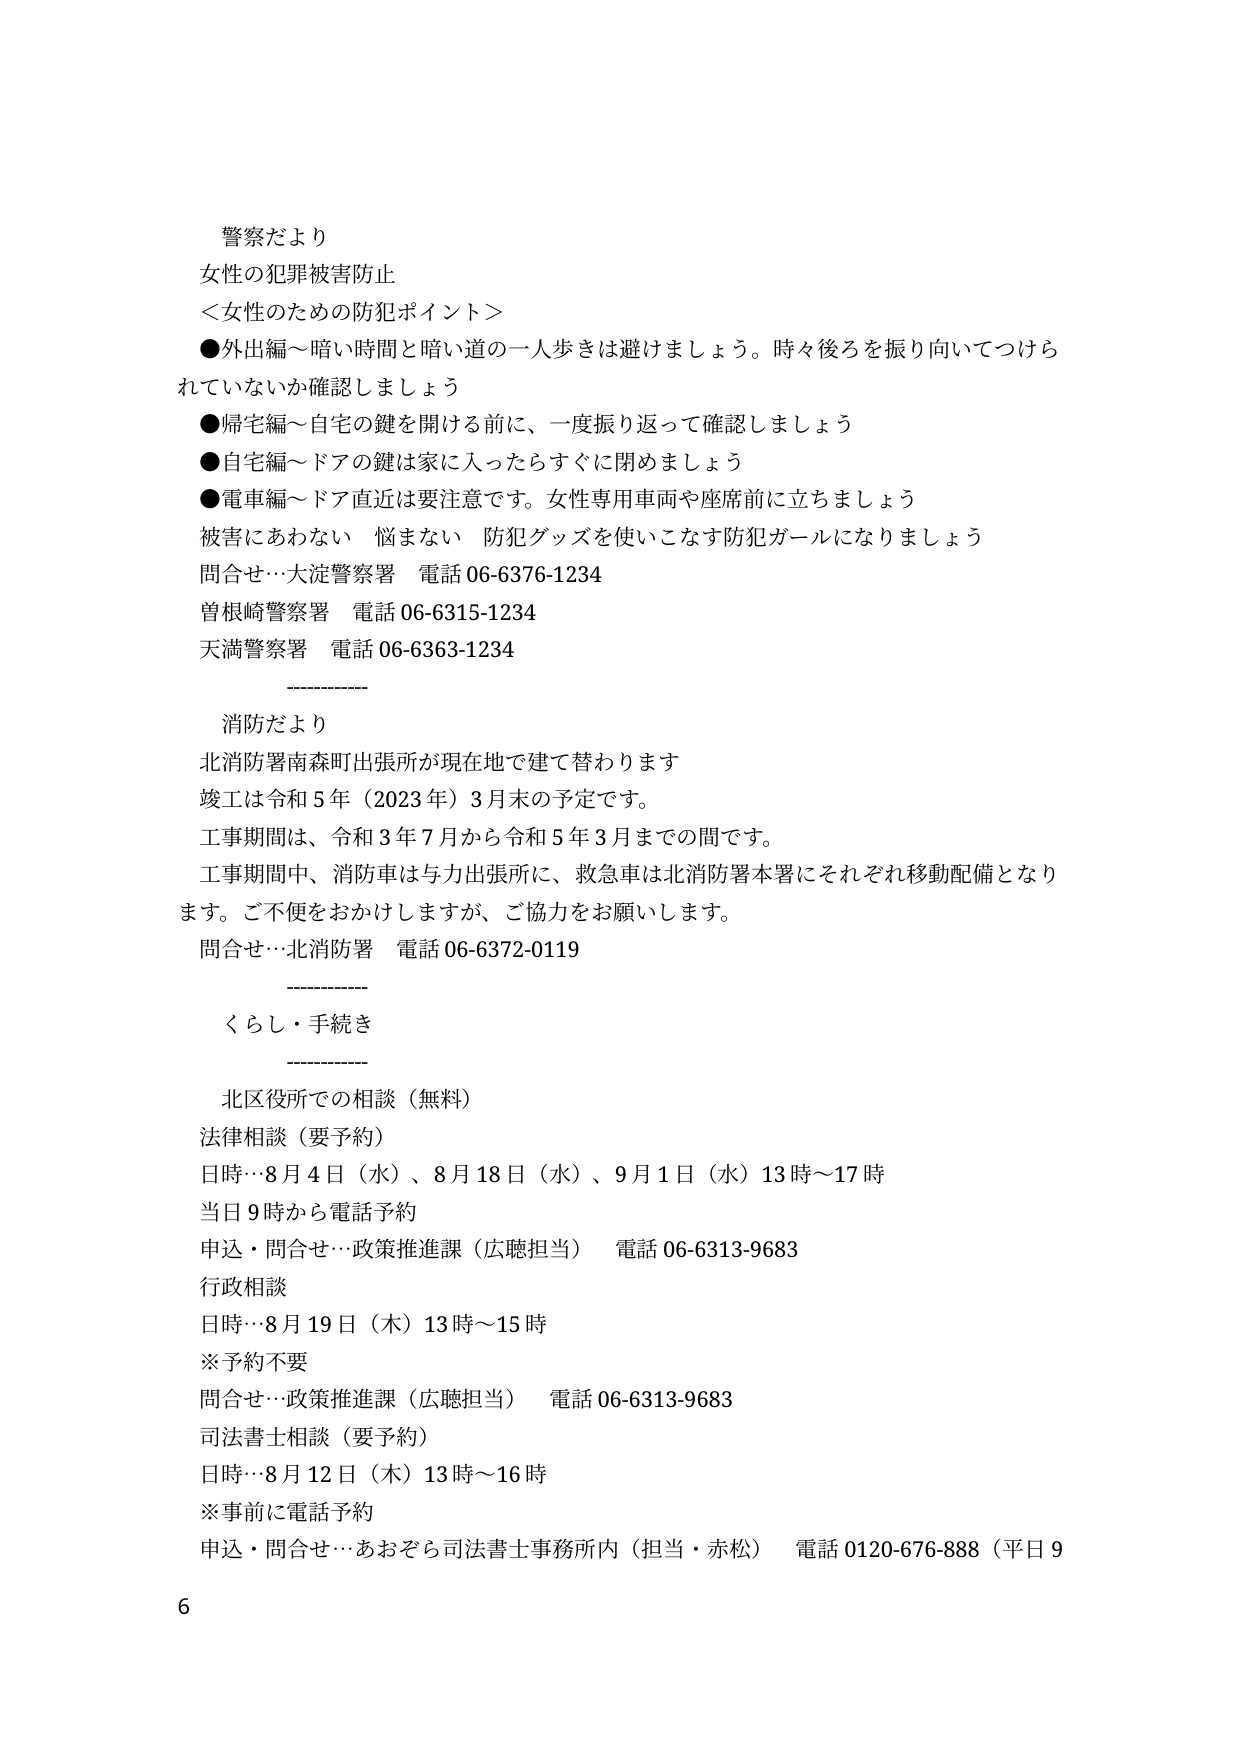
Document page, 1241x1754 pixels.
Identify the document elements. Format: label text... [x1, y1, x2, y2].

text くらし・手続き [177, 1004, 1063, 1042]
text 警察だより [177, 217, 1063, 254]
text 問合せ…北消防署 電話06-6372-0119 [177, 929, 1063, 967]
text 北区役所での相談（無料） [177, 1079, 1063, 1117]
text 天満警察署 電話06-6363-1234 [177, 629, 1063, 667]
text 法律相談（要予約） [177, 1117, 1063, 1154]
text 当日9時から電話予約 [177, 1192, 1063, 1229]
text 消防だより [177, 704, 1063, 742]
text ●電車編～ドア直近は要注意です。女性専用車両や座席前に立ちましょう [177, 479, 1063, 517]
text ●自宅編～ドアの鍵は家に入ったらすぐに閉めましょう [177, 442, 1063, 479]
text 工事期間は、令和3年7月から令和5年3月までの間です。 [177, 817, 1063, 854]
text 日時…8月19日（木）13時～15時 [177, 1304, 1063, 1342]
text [177, 1529, 1063, 1567]
text ●外出編～暗い時間と暗い道の一人歩きは避けましょう。時々後ろを振り向いてつけられていないか確認しましょう [177, 329, 1063, 404]
text ※事前に電話予約 [177, 1492, 1063, 1529]
text 日時…8月4日（水）、8月18日（水）、9月1日（水）13時～17時 [177, 1154, 1063, 1192]
text ------------ [177, 1042, 1063, 1079]
text 行政相談 [177, 1267, 1063, 1304]
text 日時…8月12日（木）13時～16時 [177, 1454, 1063, 1492]
text ------------ [177, 967, 1063, 1004]
text 北消防署南森町出張所が現在地で建て替わります [177, 742, 1063, 779]
text ＜女性のための防犯ポイント＞ [177, 292, 1063, 329]
text 工事期間中、消防車は与力出張所に、救急車は北消防署本署にそれぞれ移動配備となります。ご不便をおかけしますが、ご協力をお願いします。 [177, 854, 1063, 929]
text 被害にあわない 悩まない 防犯グッズを使いこなす防犯ガールになりましょう [177, 517, 1063, 554]
text 女性の犯罪被害防止 [177, 254, 1063, 292]
text ------------ [177, 667, 1063, 704]
text 問合せ…大淀警察署 電話06-6376-1234 [177, 554, 1063, 592]
text 申込・問合せ…政策推進課（広聴担当） 電話06-6313-9683 [177, 1229, 1063, 1267]
text 竣工は令和5年（2023年）3月末の予定です。 [177, 779, 1063, 817]
text ●帰宅編～自宅の鍵を開ける前に、一度振り返って確認しましょう [177, 404, 1063, 442]
text ※予約不要 [177, 1342, 1063, 1379]
text 曽根崎警察署 電話06-6315-1234 [177, 592, 1063, 629]
text 司法書士相談（要予約） [177, 1417, 1063, 1454]
text 問合せ…政策推進課（広聴担当） 電話06-6313-9683 [177, 1379, 1063, 1417]
